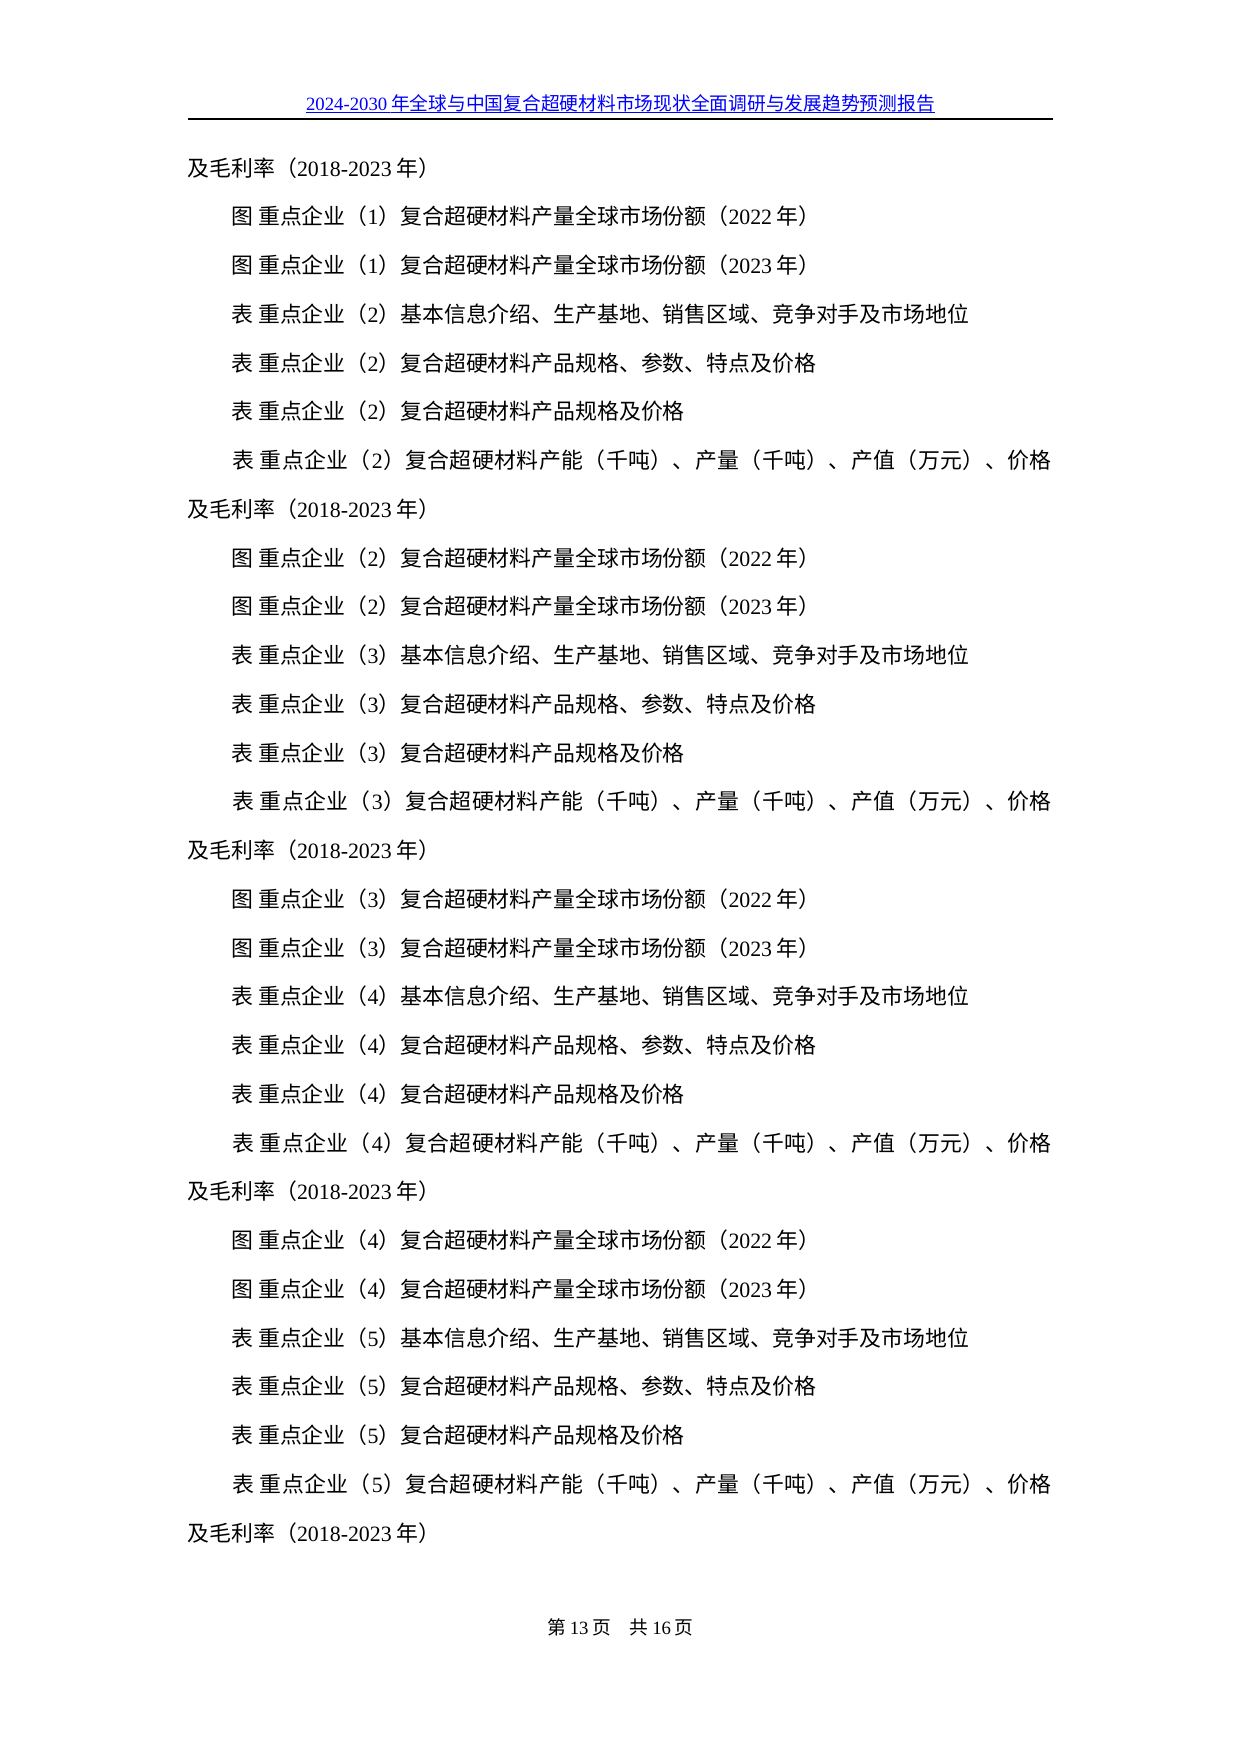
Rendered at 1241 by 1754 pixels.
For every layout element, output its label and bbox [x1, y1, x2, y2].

text [187, 150, 1053, 1548]
